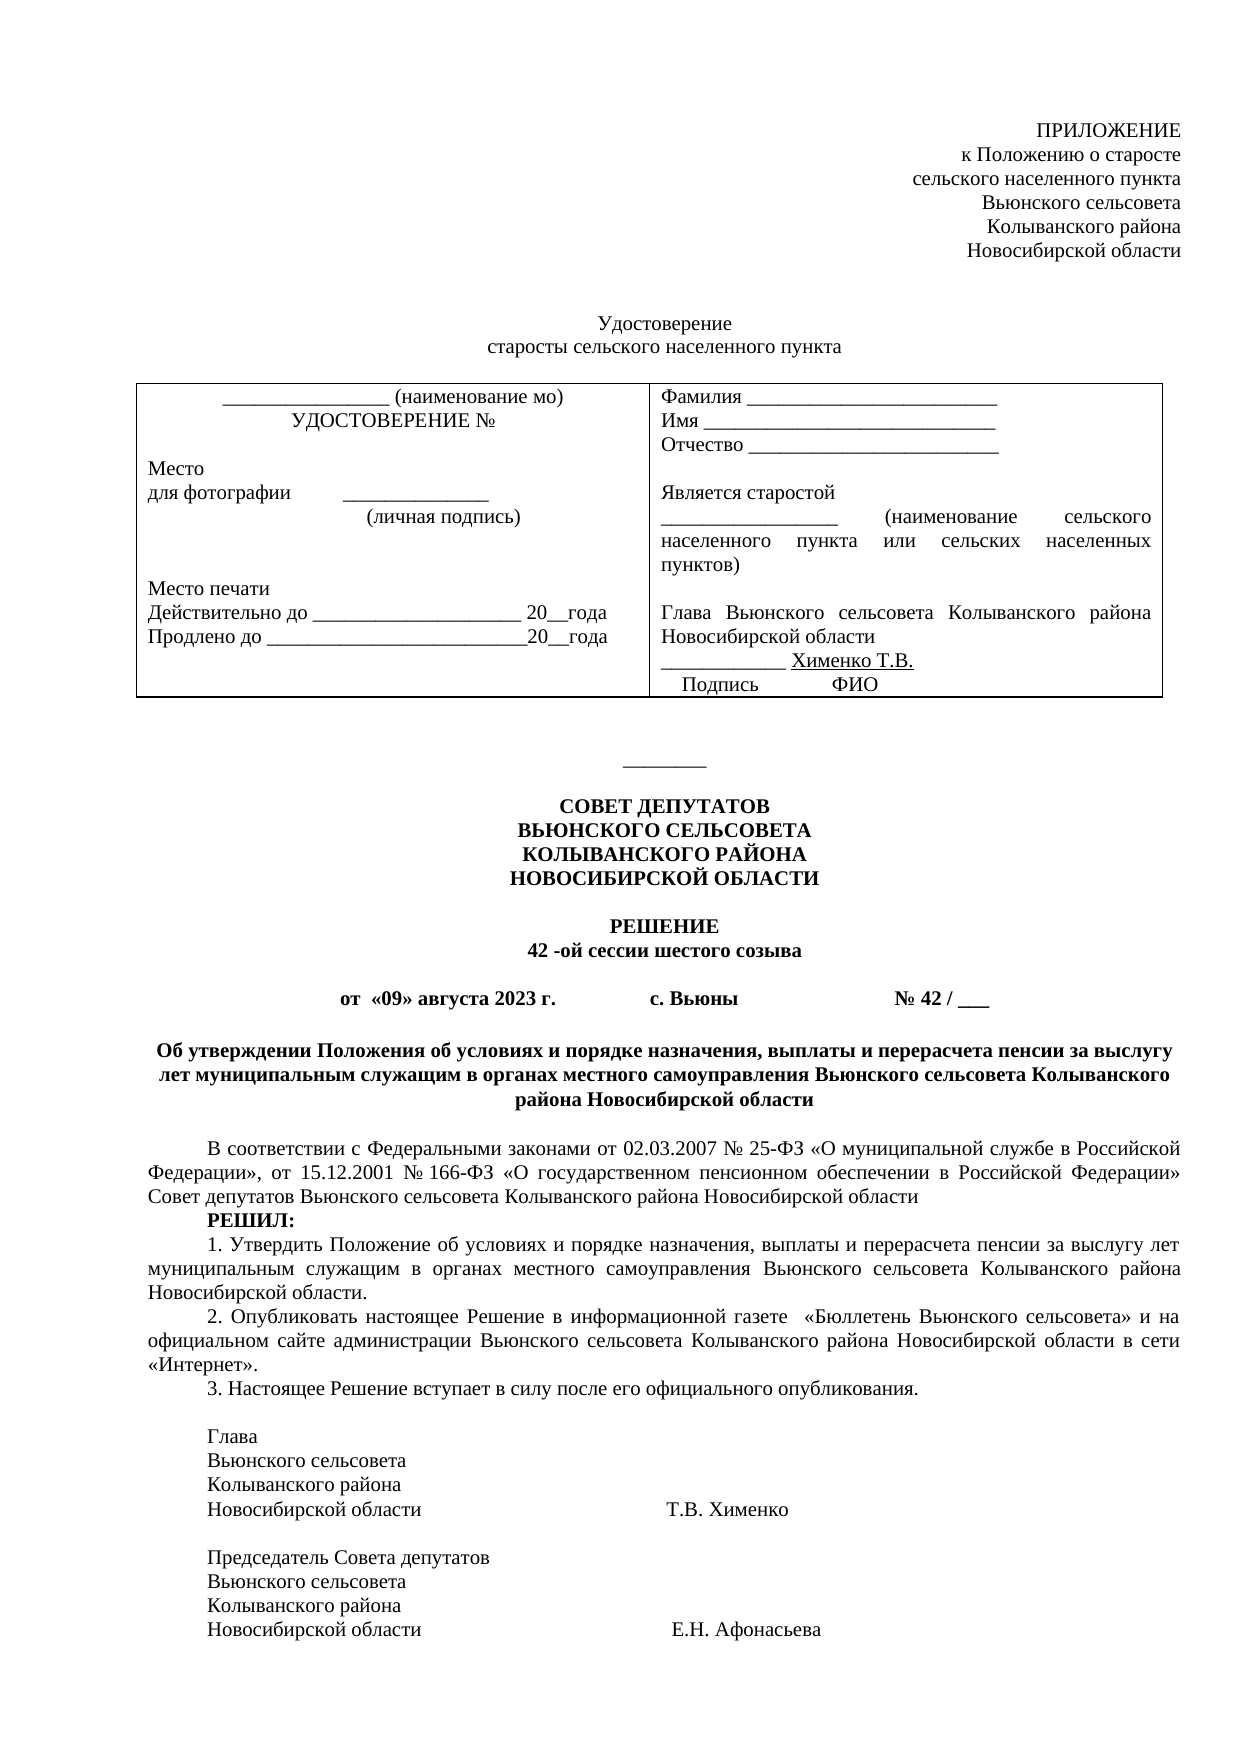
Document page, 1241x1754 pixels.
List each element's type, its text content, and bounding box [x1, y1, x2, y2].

text к Положению о старосте [148, 142, 1181, 166]
text РЕШИЛ: [148, 1208, 1181, 1232]
text старосты сельского населенного пункта [148, 334, 1181, 358]
text В соответствии с Федеральными законами от 02.03.2007 № 25-ФЗ «О муниципальной службе в Российской Федерации», от 15.12.2001 № 166-ФЗ «О государственном пенсионном обеспечении в Российской Федерации» Совет депутатов Вьюнского сельсовета Колыванского района Новосибирской области [148, 1136, 1181, 1208]
text Вьюнского сельсовета [148, 1448, 1181, 1472]
text Новосибирской области Е.Н. Афонасьева [148, 1617, 1181, 1641]
text Вьюнского сельсовета [148, 190, 1181, 214]
text 1. Утвердить Положение об условиях и порядке назначения, выплаты и перерасчета пенсии за выслугу лет муниципальным служащим в органах местного самоуправления Вьюнского сельсовета Колыванского района Новосибирской области. [148, 1232, 1181, 1304]
table_header ________________ (наименование мо) УДОСТОВЕРЕНИЕ № Место для фотографии ______________ (личная подпись) Место печати Действительно до ____________________ 20__года Продлено до _________________________20__года [137, 384, 649, 696]
text Новосибирской области [148, 238, 1181, 262]
text Новосибирской области Т.В. Хименко [148, 1496, 1181, 1521]
text НОВОСИБИРСКОЙ ОБЛАСТИ [148, 866, 1181, 890]
table_header Фамилия ________________________ Имя ____________________________ Отчество ________________________ Является старостой _________________ (наименование сельского населенного пункта или сельских населенных пунктов) Глава Вьюнского сельсовета Колыванского района Новосибирской области ____________ Хименко Т.В. Подпись ФИО [650, 384, 1162, 696]
text Глава [148, 1424, 1181, 1448]
text РЕШЕНИЕ [148, 914, 1181, 938]
text Колыванского района [148, 1472, 1181, 1496]
text Удостоверение [148, 310, 1181, 334]
text КОЛЫВАНСКОГО РАЙОНА [148, 842, 1181, 866]
text 3. Настоящее Решение вступает в силу после его официального опубликования. [148, 1376, 1181, 1400]
text ВЬЮНСКОГО СЕЛЬСОВЕТА [148, 818, 1181, 842]
text ________ [148, 746, 1181, 770]
text 42 -ой сессии шестого созыва [148, 938, 1181, 962]
text Об утверждении Положения об условиях и порядке назначения, выплаты и перерасчета пенсии за выслугу лет муниципальным служащим в органах местного самоуправления Вьюнского сельсовета Колыванского района Новосибирской области [148, 1038, 1181, 1111]
text ПРИЛОЖЕНИЕ [148, 118, 1181, 142]
text Колыванского района [148, 1593, 1181, 1617]
text Председатель Совета депутатов [148, 1544, 1181, 1569]
text Вьюнского сельсовета [148, 1569, 1181, 1593]
text сельского населенного пункта [148, 166, 1181, 190]
text СОВЕТ ДЕПУТАТОВ [148, 794, 1181, 818]
text 2. Опубликовать настоящее Решение в информационной газете «Бюллетень Вьюнского сельсовета» и на официальном сайте администрации Вьюнского сельсовета Колыванского района Новосибирской области в сети «Интернет». [148, 1304, 1181, 1376]
text от «09» августа 2023 г. с. Вьюны № 42 / ___ [148, 986, 1181, 1010]
text Колыванского района [148, 214, 1181, 238]
